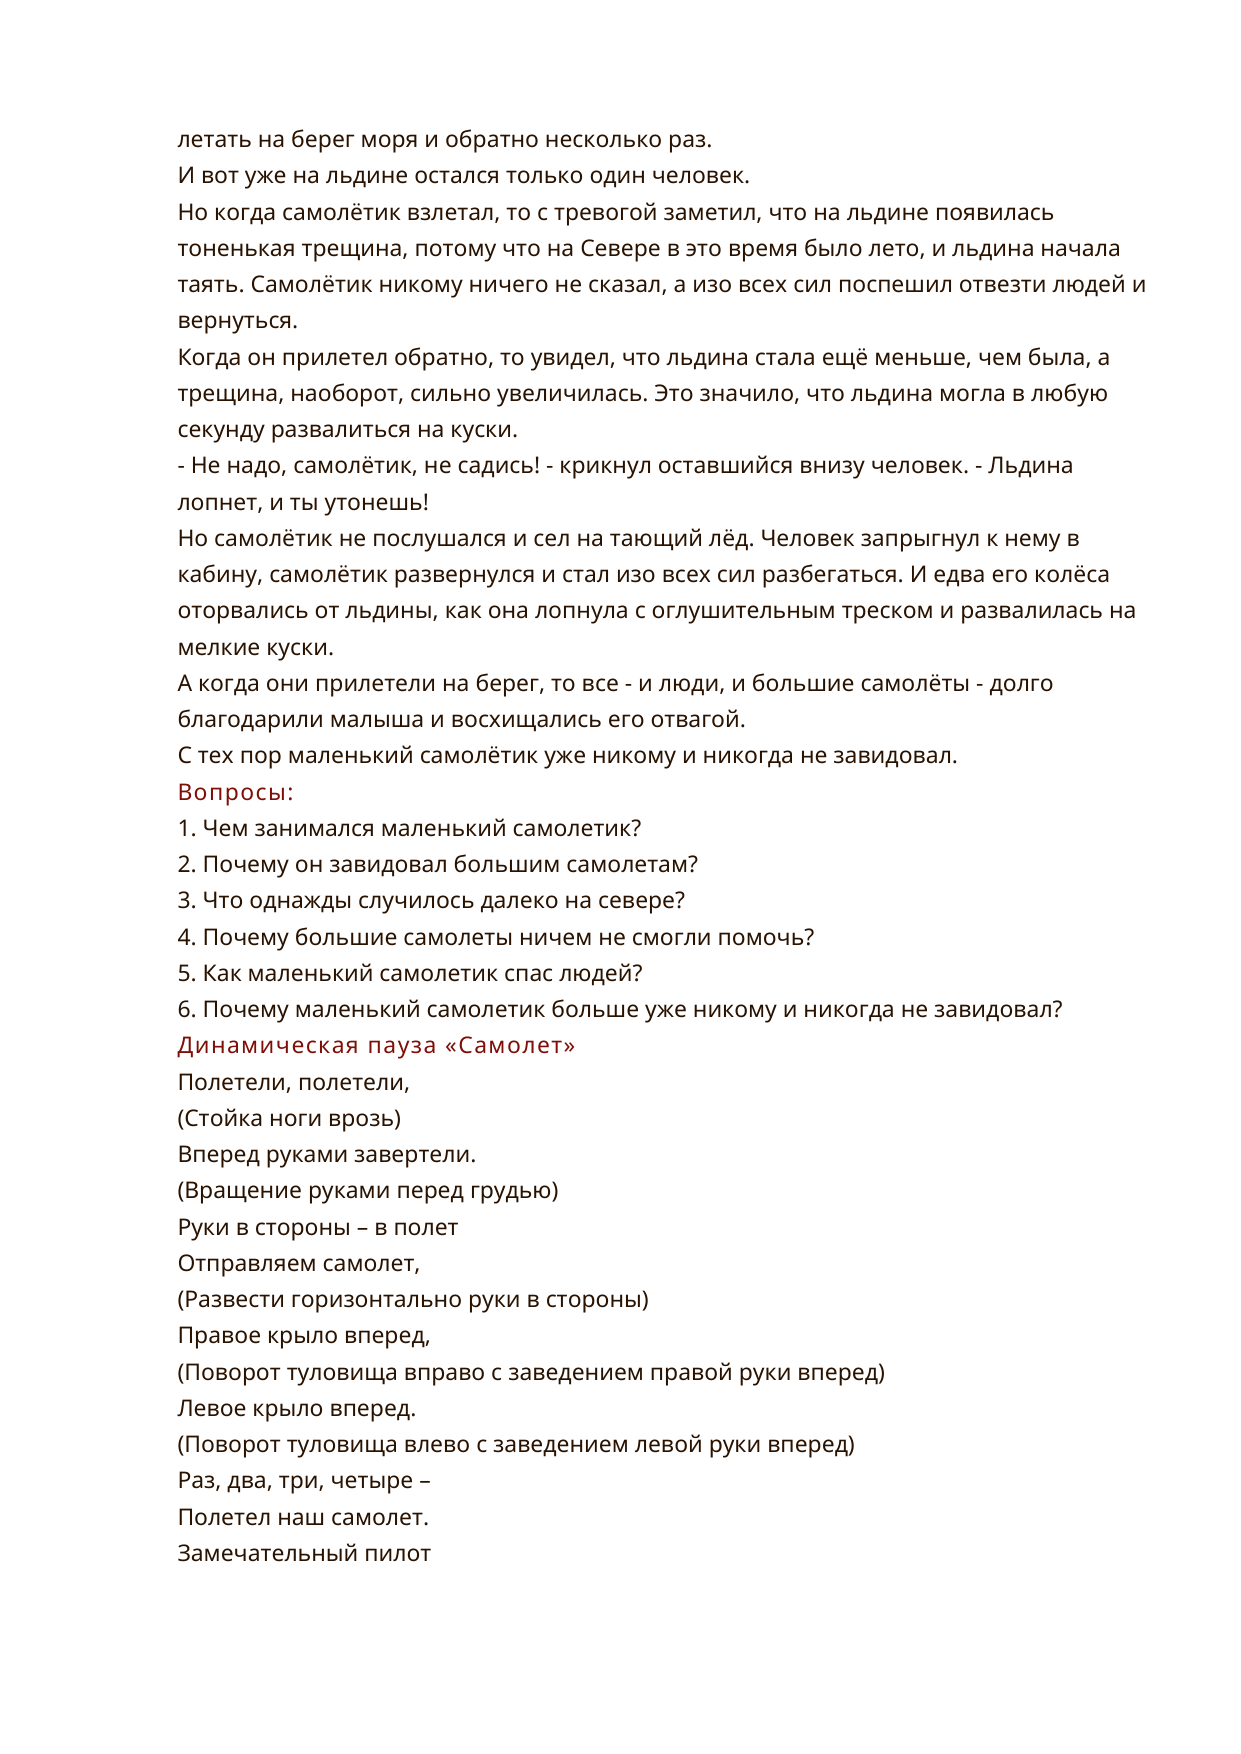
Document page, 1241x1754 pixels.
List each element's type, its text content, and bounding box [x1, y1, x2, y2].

text Левое крыло вперед. (Поворот туловища влево с заведением левой руки вперед) [177, 1387, 1152, 1459]
text Вперед руками завертели. (Вращение руками перед грудью) [177, 1133, 1152, 1206]
text Динамическая пауза «Самолет» [177, 1024, 1152, 1061]
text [177, 1459, 1152, 1568]
text Полетели, полетели, (Стойка ноги врозь) [177, 1061, 1152, 1133]
text 1. Чем занимался маленький самолетик? 2. Почему он завидовал большим самолетам? 3. Что однажды случилось далеко на севере? 4. Почему большие самолеты ничем не смогли помочь? 5. Как маленький самолетик спас людей? 6. Почему маленький самолетик больше уже никому и никогда не завидовал? [177, 807, 1152, 1024]
text Вопросы: [177, 771, 1152, 807]
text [177, 118, 1152, 771]
text Правое крыло вперед, (Поворот туловища вправо с заведением правой руки вперед) [177, 1314, 1152, 1387]
text Руки в стороны – в полет Отправляем самолет, (Развести горизонтально руки в стороны) [177, 1206, 1152, 1314]
